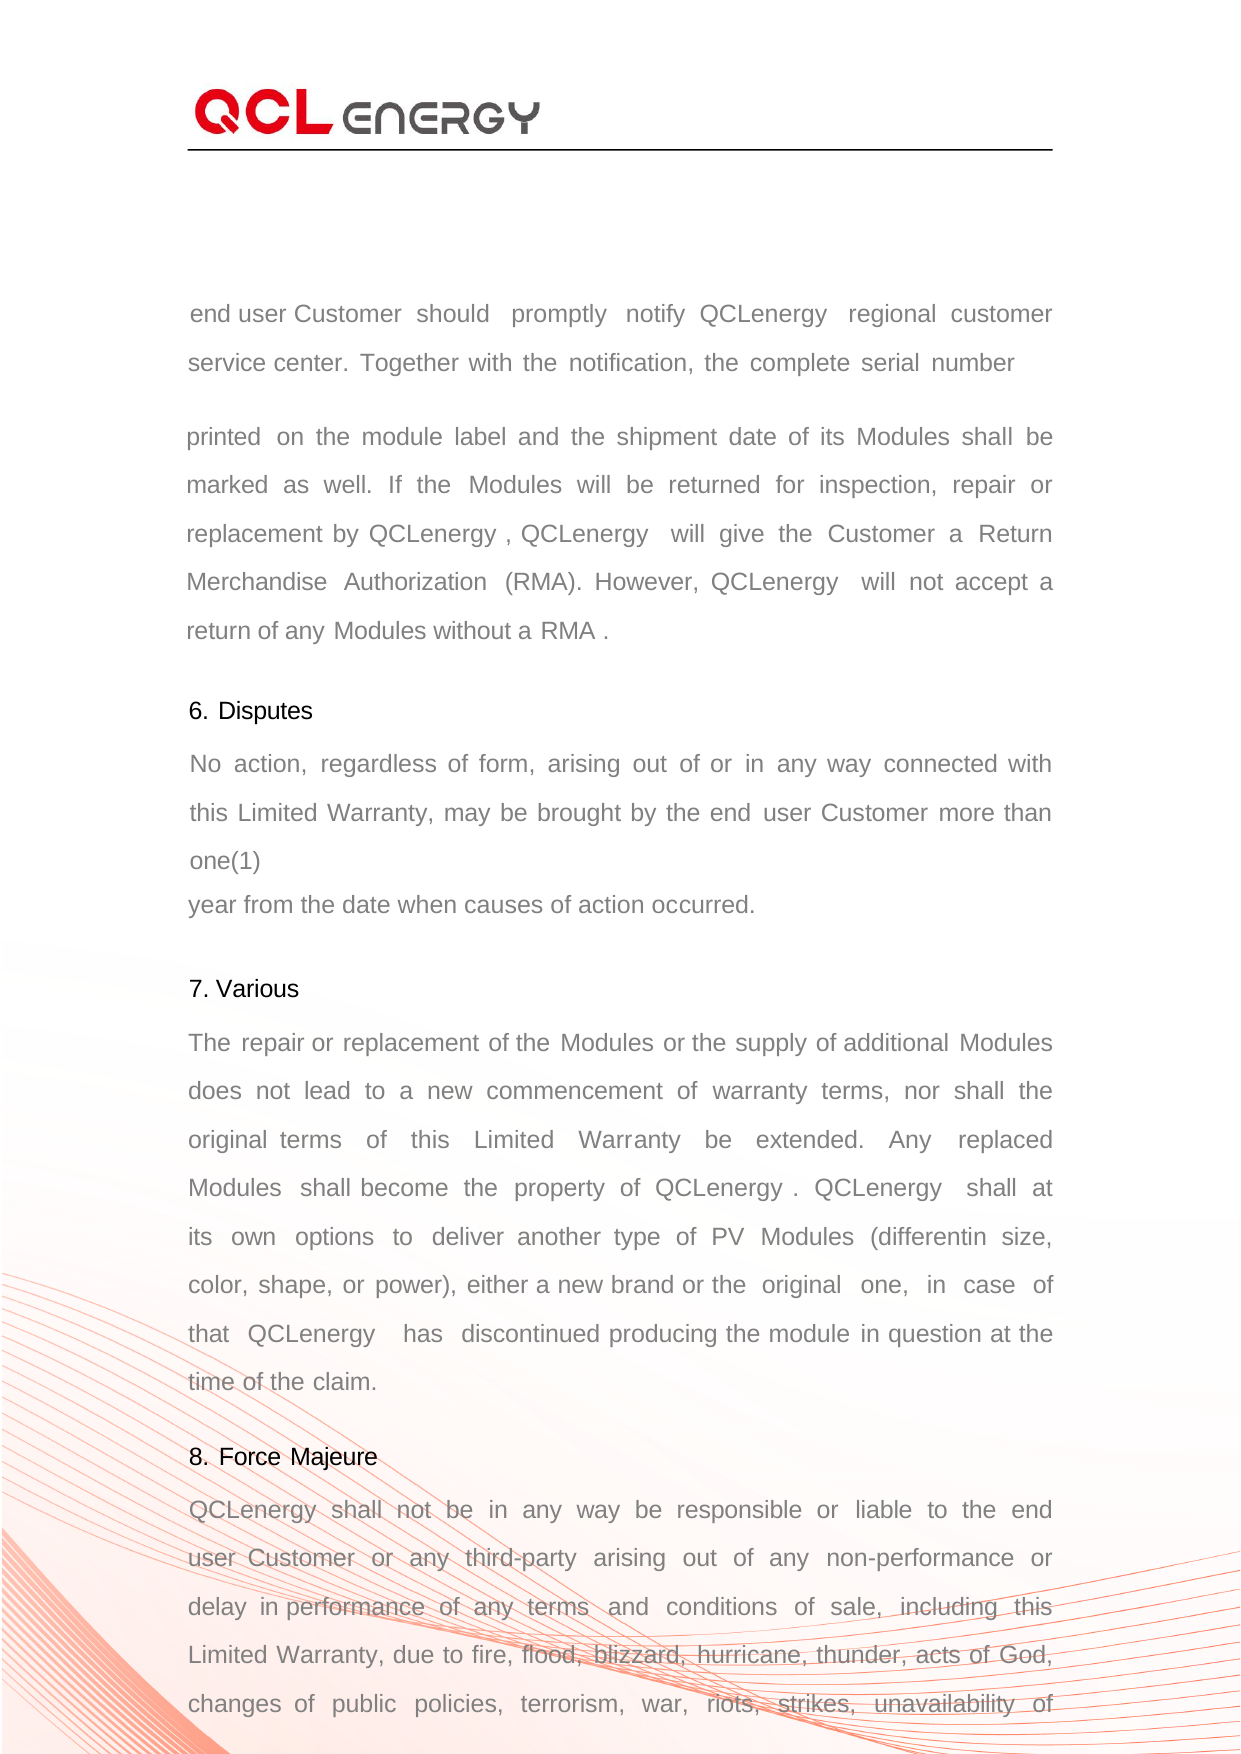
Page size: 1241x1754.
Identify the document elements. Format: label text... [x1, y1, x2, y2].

text end user Customer should promptly notify QCLenergy regional customer service center. Together with the notification, the complete serial number [188, 299, 1053, 376]
text 7. Various [188, 979, 1054, 1002]
text No action, regardless of form, arising out of or in any way connected with this Limited Warranty, may be brought by the end user Customer more than one(1) [189, 749, 1052, 875]
text 8. Force Majeure [188, 1446, 1054, 1469]
picture [1, 930, 1241, 1754]
text printed on the module label and the shipment date of its Modules shall be marked as well. If the Modules will be returned for inspection, repair or replacement by QCLenergy , QCLenergy will give the Customer a Return Merchandise Authorization (RMA). However, QCLenergy will not accept a return of any Modules without a RMA . [186, 422, 1053, 645]
text year from the date when causes of action occurred. [188, 895, 1054, 918]
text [188, 1495, 1053, 1718]
text 6. Disputes [188, 701, 1054, 724]
picture [191, 83, 543, 139]
text The repair or replacement of the Modules or the supply of additional Modules does not lead to a new commencement of warranty terms, nor shall the original terms of this Limited Warranty be extended. Any replaced Modules shall become the property of QCLenergy . QCLenergy shall at its own options to deliver another type of PV Modules (differentin size, color, shape, or power), either a new brand or the original one, in case of that QCLenergy has discontinued producing the module in question at the time of the claim. [188, 1027, 1053, 1396]
